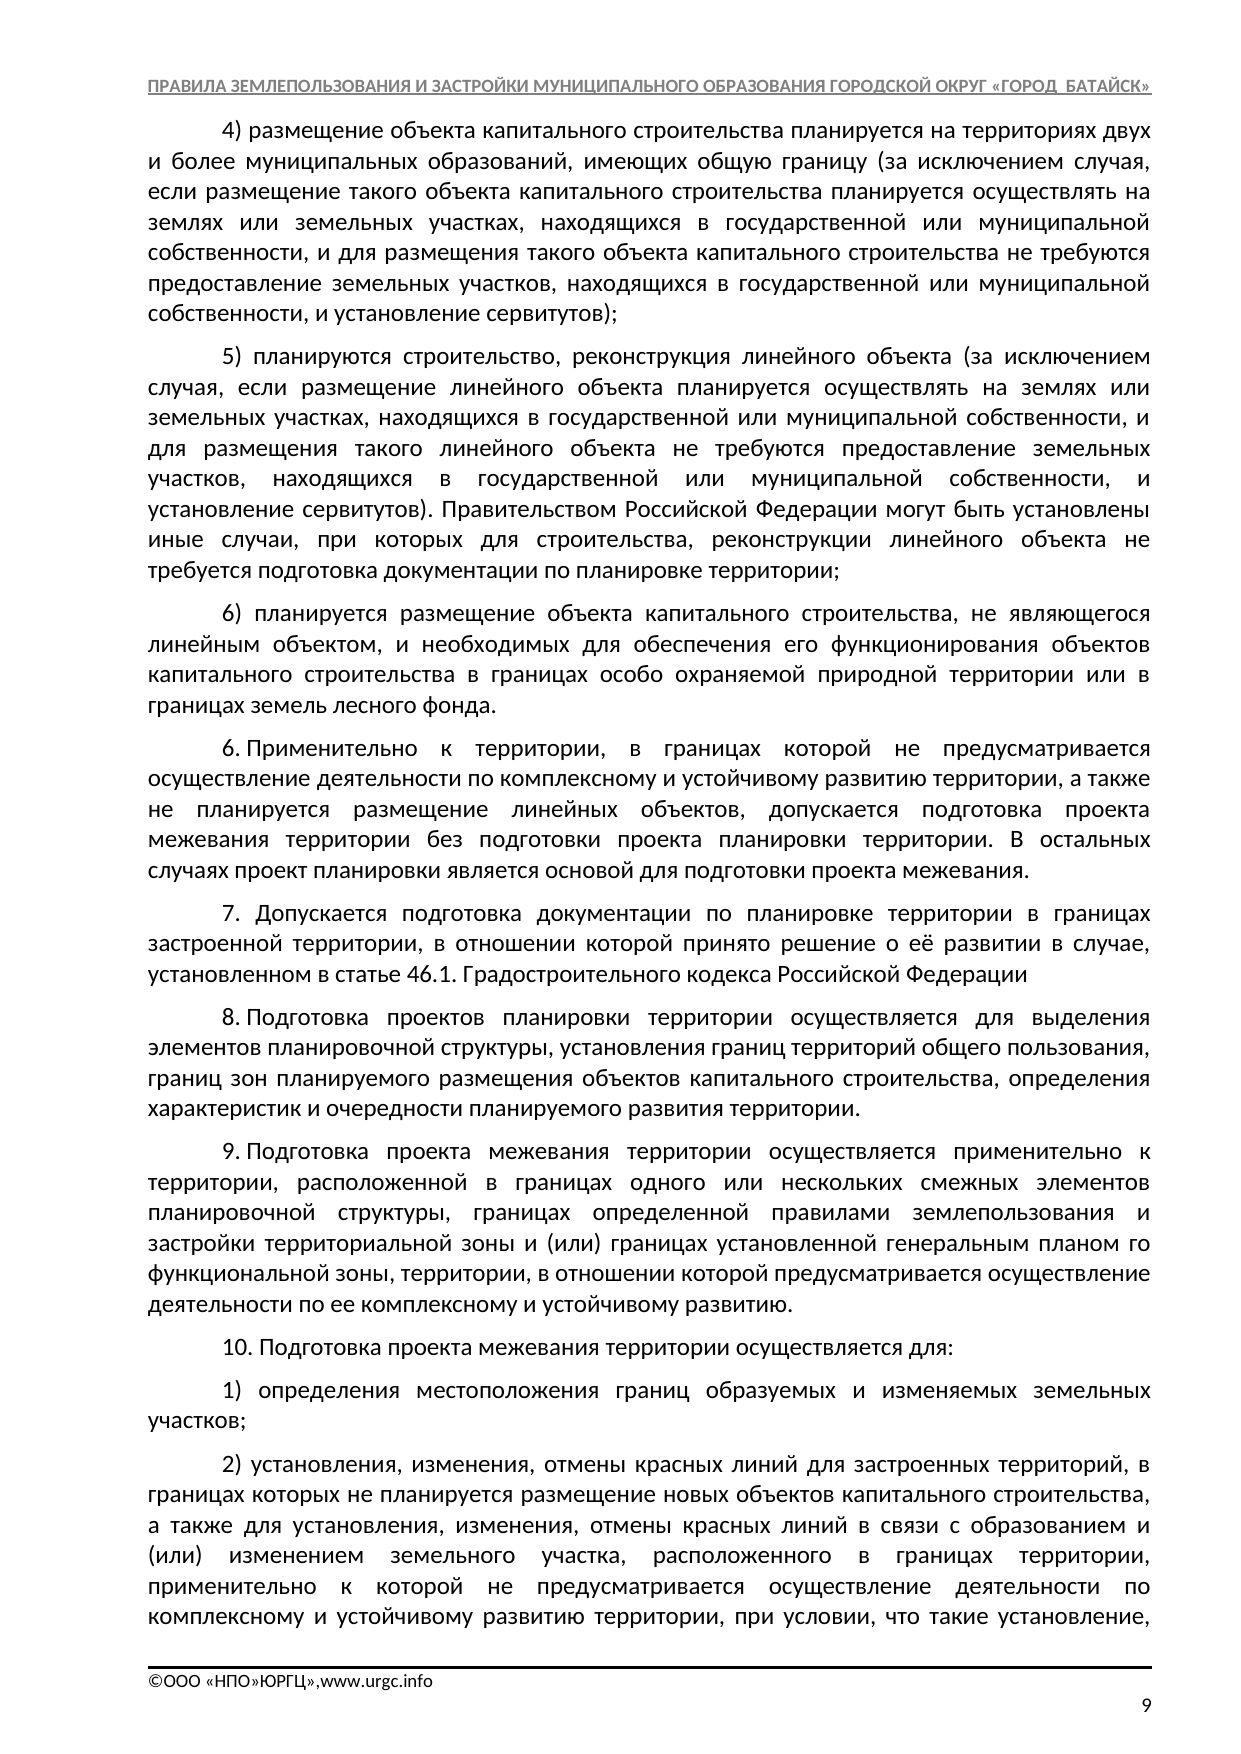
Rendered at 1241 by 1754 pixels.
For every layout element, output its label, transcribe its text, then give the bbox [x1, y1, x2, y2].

text 5) планируются строительство, реконструкция линейного объекта (за исключением случая, если размещение линейного объекта планируется осуществлять на землях или земельных участках, находящихся в государственной или муниципальной собственности, и для размещения такого линейного объекта не требуются предоставление земельных участков, находящихся в государственной или муниципальной собственности, и установление сервитутов). Правительством Российской Федерации могут быть установлены иные случаи, при которых для строительства, реконструкции линейного объекта не требуется подготовка документации по планировке территории; [148, 341, 1152, 585]
text 1) определения местоположения границ образуемых и изменяемых земельных участков; [148, 1374, 1152, 1435]
text 6. Применительно к территории, в границах которой не предусматривается осуществление деятельности по комплексному и устойчивому развитию территории, а также не планируется размещение линейных объектов, допускается подготовка проекта межевания территории без подготовки проекта планировки территории. В остальных случаях проект планировки является основой для подготовки проекта межевания. [148, 732, 1152, 884]
text 8. Подготовка проектов планировки территории осуществляется для выделения элементов планировочной структуры, установления границ территорий общего пользования, границ зон планируемого размещения объектов капитального строительства, определения характеристик и очередности планируемого развития территории. [148, 1001, 1152, 1123]
text 7. Допускается подготовка документации по планировке территории в границах застроенной территории, в отношении которой принято решение о её развитии в случае, установленном в статье 46.1. Градостроительного кодекса Российской Федерации [148, 897, 1152, 988]
text 4) размещение объекта капитального строительства планируется на территориях двух и более муниципальных образований, имеющих общую границу (за исключением случая, если размещение такого объекта капитального строительства планируется осуществлять на землях или земельных участках, находящихся в государственной или муниципальной собственности, и для размещения такого объекта капитального строительства не требуются предоставление земельных участков, находящихся в государственной или муниципальной собственности, и установление сервитутов); [148, 114, 1152, 328]
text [148, 1448, 1152, 1631]
text 10. Подготовка проекта межевания территории осуществляется для: [148, 1331, 1152, 1362]
text 9. Подготовка проекта межевания территории осуществляется применительно к территории, расположенной в границах одного или нескольких смежных элементов планировочной структуры, границах определенной правилами землепользования и застройки территориальной зоны и (или) границах установленной генеральным планом го функциональной зоны, территории, в отношении которой предусматривается осуществление деятельности по ее комплексному и устойчивому развитию. [148, 1136, 1152, 1319]
text 6) планируется размещение объекта капитального строительства, не являющегося линейным объектом, и необходимых для обеспечения его функционирования объектов капитального строительства в границах особо охраняемой природной территории или в границах земель лесного фонда. [148, 597, 1152, 719]
